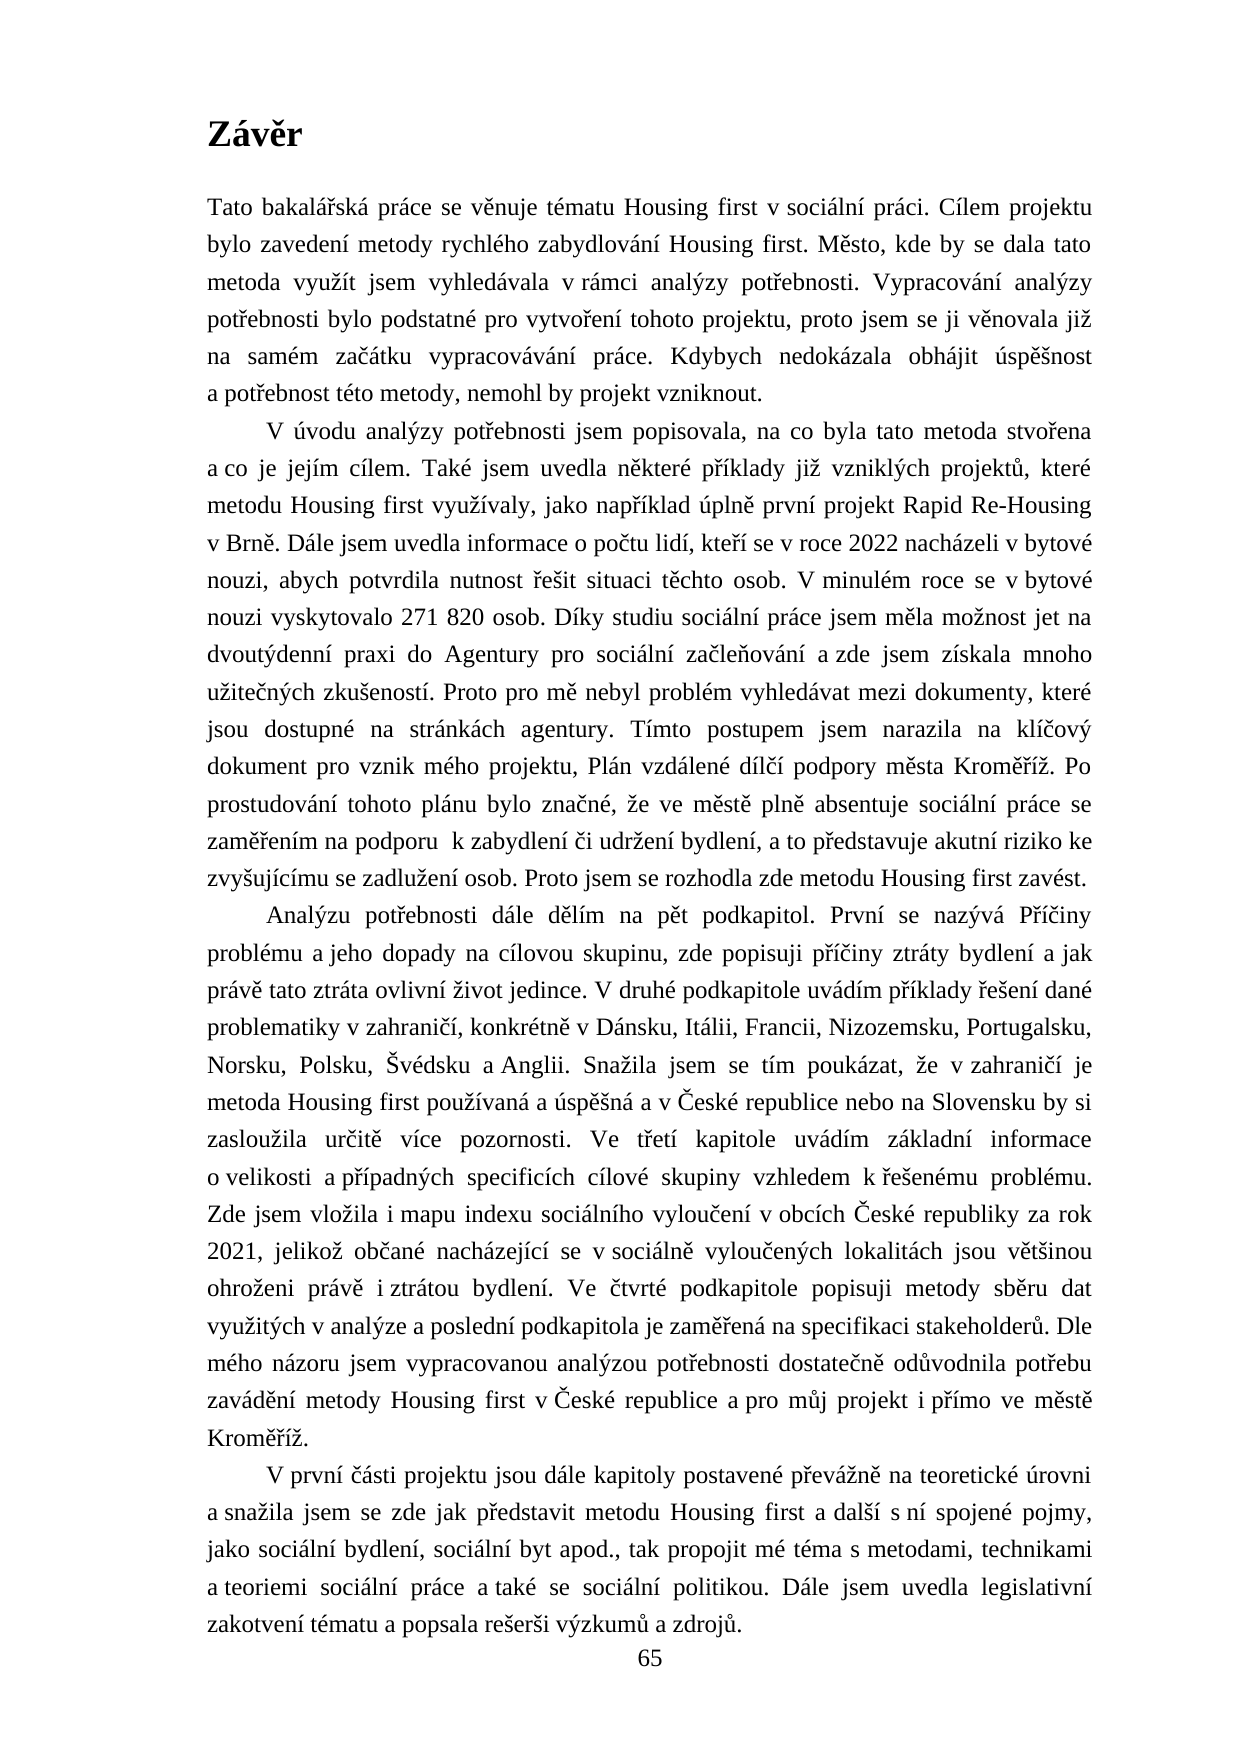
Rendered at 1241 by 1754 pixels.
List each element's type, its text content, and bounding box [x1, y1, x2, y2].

text V první části projektu jsou dále kapitoly postavené převážně na teoretické úrovni a snažila jsem se zde jak představit metodu Housing first a další s ní spojené pojmy, jako sociální bydlení, sociální byt apod., tak propojit mé téma s metodami, technikami a teoriemi sociální práce a také se sociální politikou. Dále jsem uvedla legislativní zakotvení tématu a popsala rešerši výzkumů a zdrojů. [207, 1460, 1092, 1638]
text Tato bakalářská práce se věnuje tématu Housing first v sociální práci. Cílem projektu bylo zavedení metody rychlého zabydlování Housing first. Město, kde by se dala tato metoda využít jsem vyhledávala v rámci analýzy potřebnosti. Vypracování analýzy potřebnosti bylo podstatné pro vytvoření tohoto projektu, proto jsem se ji věnovala již na samém začátku vypracovávání práce. Kdybych nedokázala obhájit úspěšnost a potřebnost této metody, nemohl by projekt vzniknout. [207, 192, 1092, 407]
text Analýzu potřebnosti dále dělím na pět podkapitol. První se nazývá Příčiny problému a jeho dopady na cílovou skupinu, zde popisuji příčiny ztráty bydlení a jak právě tato ztráta ovlivní život jedince. V druhé podkapitole uvádím příklady řešení dané problematiky v zahraničí, konkrétně v Dánsku, Itálii, Francii, Nizozemsku, Portugalsku, Norsku, Polsku, Švédsku a Anglii. Snažila jsem se tím poukázat, že v zahraničí je metoda Housing first používaná a úspěšná a v České republice nebo na Slovensku by si zasloužila určitě více pozornosti. Ve třetí kapitole uvádím základní informace o velikosti a případných specificích cílové skupiny vzhledem k řešenému problému. Zde jsem vložila i mapu indexu sociálního vyloučení v obcích České republiky za rok 2021, jelikož občané nacházející se v sociálně vyloučených lokalitách jsou většinou ohroženi právě i ztrátou bydlení. Ve čtvrté podkapitole popisuji metody sběru dat využitých v analýze a poslední podkapitola je zaměřená na specifikaci stakeholderů. Dle mého názoru jsem vypracovanou analýzou potřebnosti dostatečně odůvodnila potřebu zavádění metody Housing first v České republice a pro můj projekt i přímo ve městě Kroměříž. [207, 901, 1092, 1451]
text V úvodu analýzy potřebnosti jsem popisovala, na co byla tato metoda stvořena a co je jejím cílem. Také jsem uvedla některé příklady již vzniklých projektů, které metodu Housing first využívaly, jako například úplně první projekt Rapid Re-Housing v Brně. Dále jsem uvedla informace o počtu lidí, kteří se v roce 2022 nacházeli v bytové nouzi, abych potvrdila nutnost řešit situaci těchto osob. V minulém roce se v bytové nouzi vyskytovalo 271 820 osob. Díky studiu sociální práce jsem měla možnost jet na dvoutýdenní praxi do Agentury pro sociální začleňování a zde jsem získala mnoho užitečných zkušeností. Proto pro mě nebyl problém vyhledávat mezi dokumenty, které jsou dostupné na stránkách agentury. Tímto postupem jsem narazila na klíčový dokument pro vznik mého projektu, Plán vzdálené dílčí podpory města Kroměříž. Po prostudování tohoto plánu bylo značné, že ve městě plně absentuje sociální práce se zaměřením na podporu k zabydlení či udržení bydlení, a to představuje akutní riziko ke zvyšujícímu se zadlužení osob. Proto jsem se rozhodla zde metodu Housing first zavést. [207, 416, 1092, 892]
subtitle Závěr [207, 111, 1092, 154]
